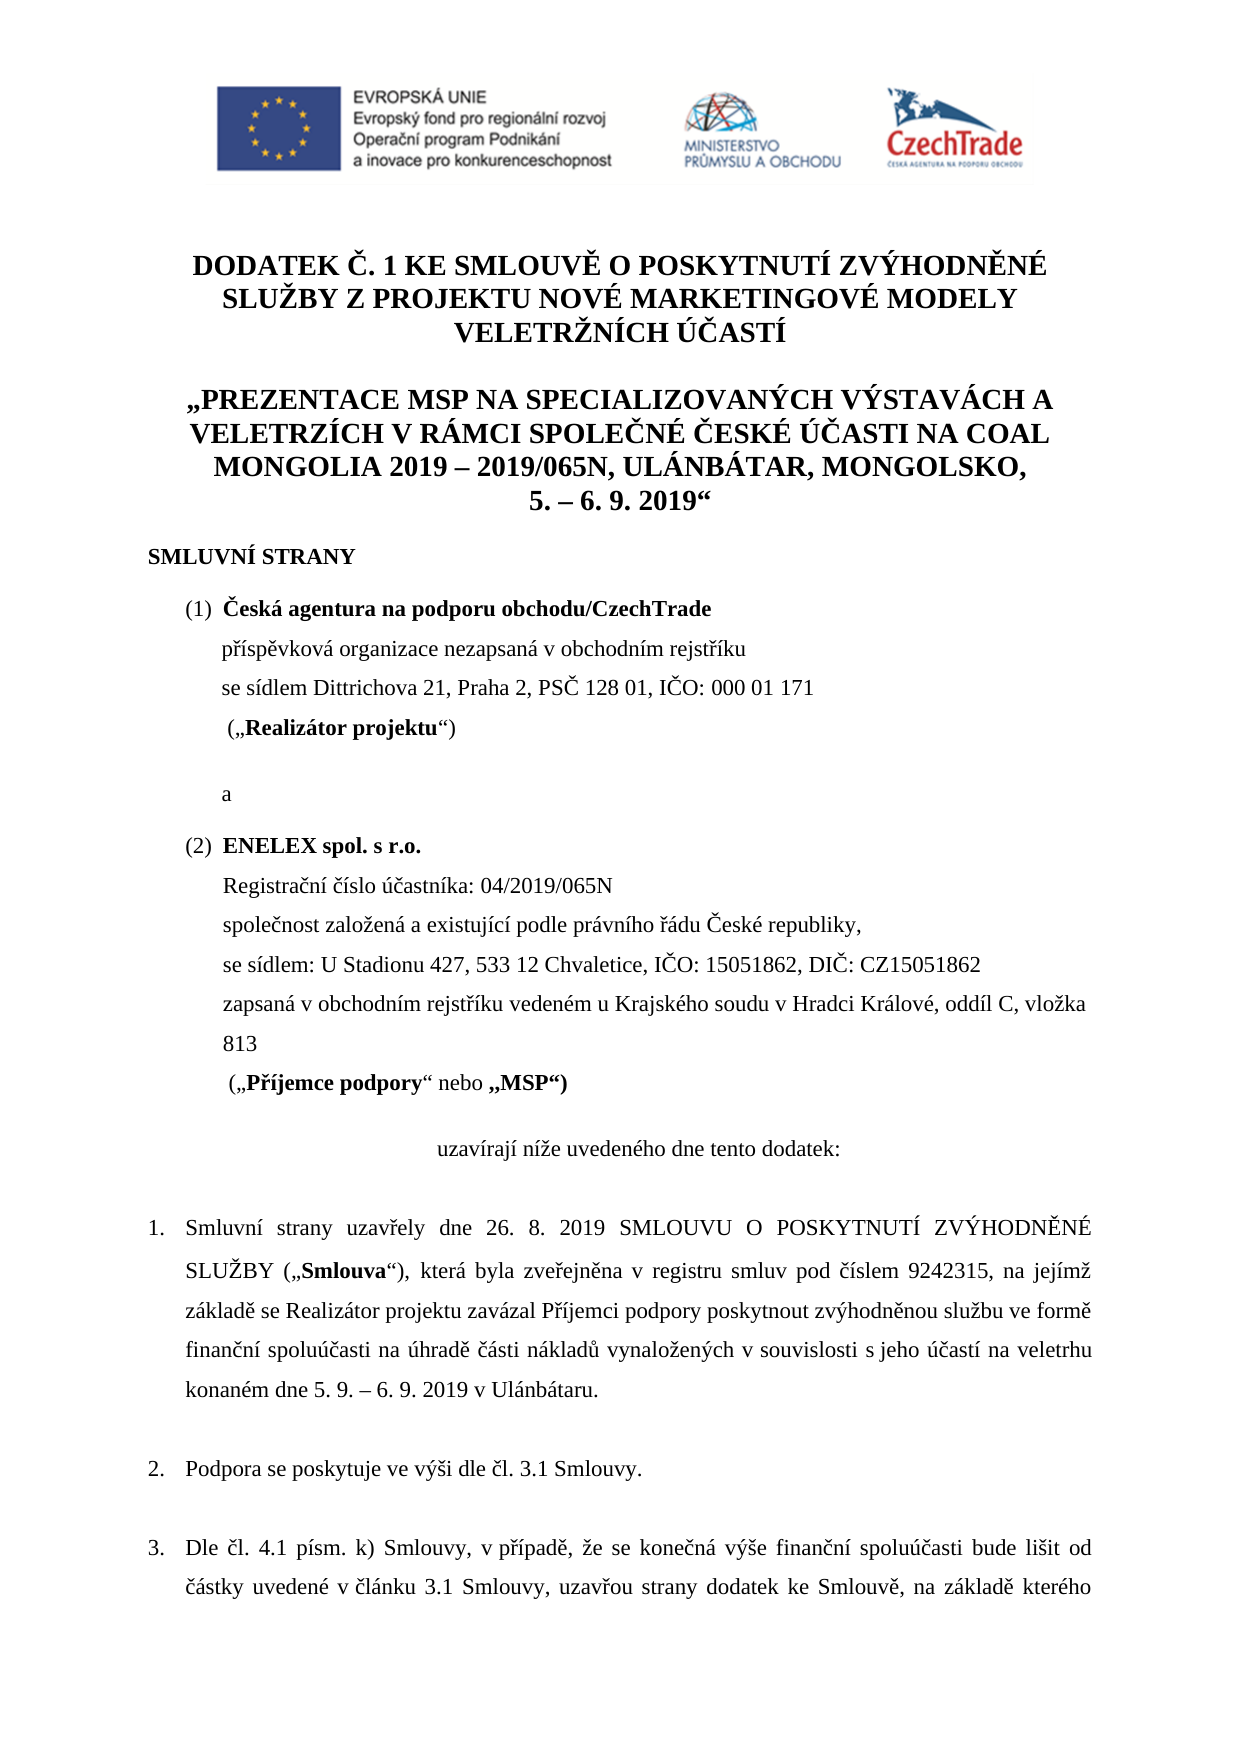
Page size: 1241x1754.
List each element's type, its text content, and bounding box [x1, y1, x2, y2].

list Smluvní strany uzavřely dne 26. 8. 2019 SMLOUVU O POSKYTNUTÍ ZVÝHODNĚNÉ SLUŽBY („Smlouva“), která byla zveřejněna v registru smluv pod číslem 9242315, na jejímž základě se Realizátor projektu zavázal Příjemci podpory poskytnout zvýhodněnou službu ve formě finanční spoluúčasti na úhradě části nákladů vynaložených v souvislosti s jeho účastí na veletrhu konaném dne 5. 9. – 6. 9. 2019 v Ulánbátaru. [148, 1214, 1093, 1402]
list Česká agentura na podporu obchodu/CzechTrade [185, 595, 1093, 622]
text se sídlem Dittrichova 21, Praha 2, PSČ 128 01, IČO: 000 01 171 [148, 674, 1093, 701]
picture [205, 73, 1035, 186]
text DODATEK Č. 1 KE SMLOUVĚ O POSKYTNUTÍ ZVÝHODNĚNÉ SLUŽBY Z PROJEKTU NOVÉ MARKETINGOVÉ MODELY VELETRŽNÍCH ÚČASTÍ [148, 248, 1093, 349]
text 5. – 6. 9. 2019“ [148, 483, 1093, 516]
text SMLUVNÍ STRANY [148, 543, 1093, 569]
list zapsaná v obchodním rejstříku vedeném u Krajského soudu v Hradci Králové, oddíl C, vložka [223, 990, 1093, 1017]
list Registrační číslo účastníka: 04/2019/065N [223, 872, 1093, 898]
list společnost založená a existující podle právního řádu České republiky, [223, 911, 1093, 938]
text „PREZENTACE MSP NA SPECIALIZOVANÝCH VÝSTAVÁCH A VELETRZÍCH V RÁMCI SPOLEČNÉ ČESKÉ ÚČASTI NA COAL MONGOLIA 2019 – 2019/065N, ULÁNBÁTAR, MONGOLSKO, [148, 382, 1093, 483]
list uzavírají níže uvedeného dne tento dodatek: [185, 1135, 1093, 1161]
list 813 [223, 1030, 1093, 1056]
list ENELEX spol. s r.o. [185, 832, 1093, 859]
text příspěvková organizace nezapsaná v obchodním rejstříku [148, 635, 1093, 661]
list se sídlem: U Stadionu 427, 533 12 Chvaletice, IČO: 15051862, DIČ: CZ15051862 [223, 951, 1093, 977]
list („Příjemce podpory“ nebo ,,MSP“) [223, 1069, 1093, 1096]
list Podpora se poskytuje ve výši dle čl. 3.1 Smlouvy. [148, 1454, 1093, 1481]
text („Realizátor projektu“) [148, 714, 1093, 740]
text a [148, 780, 1093, 806]
